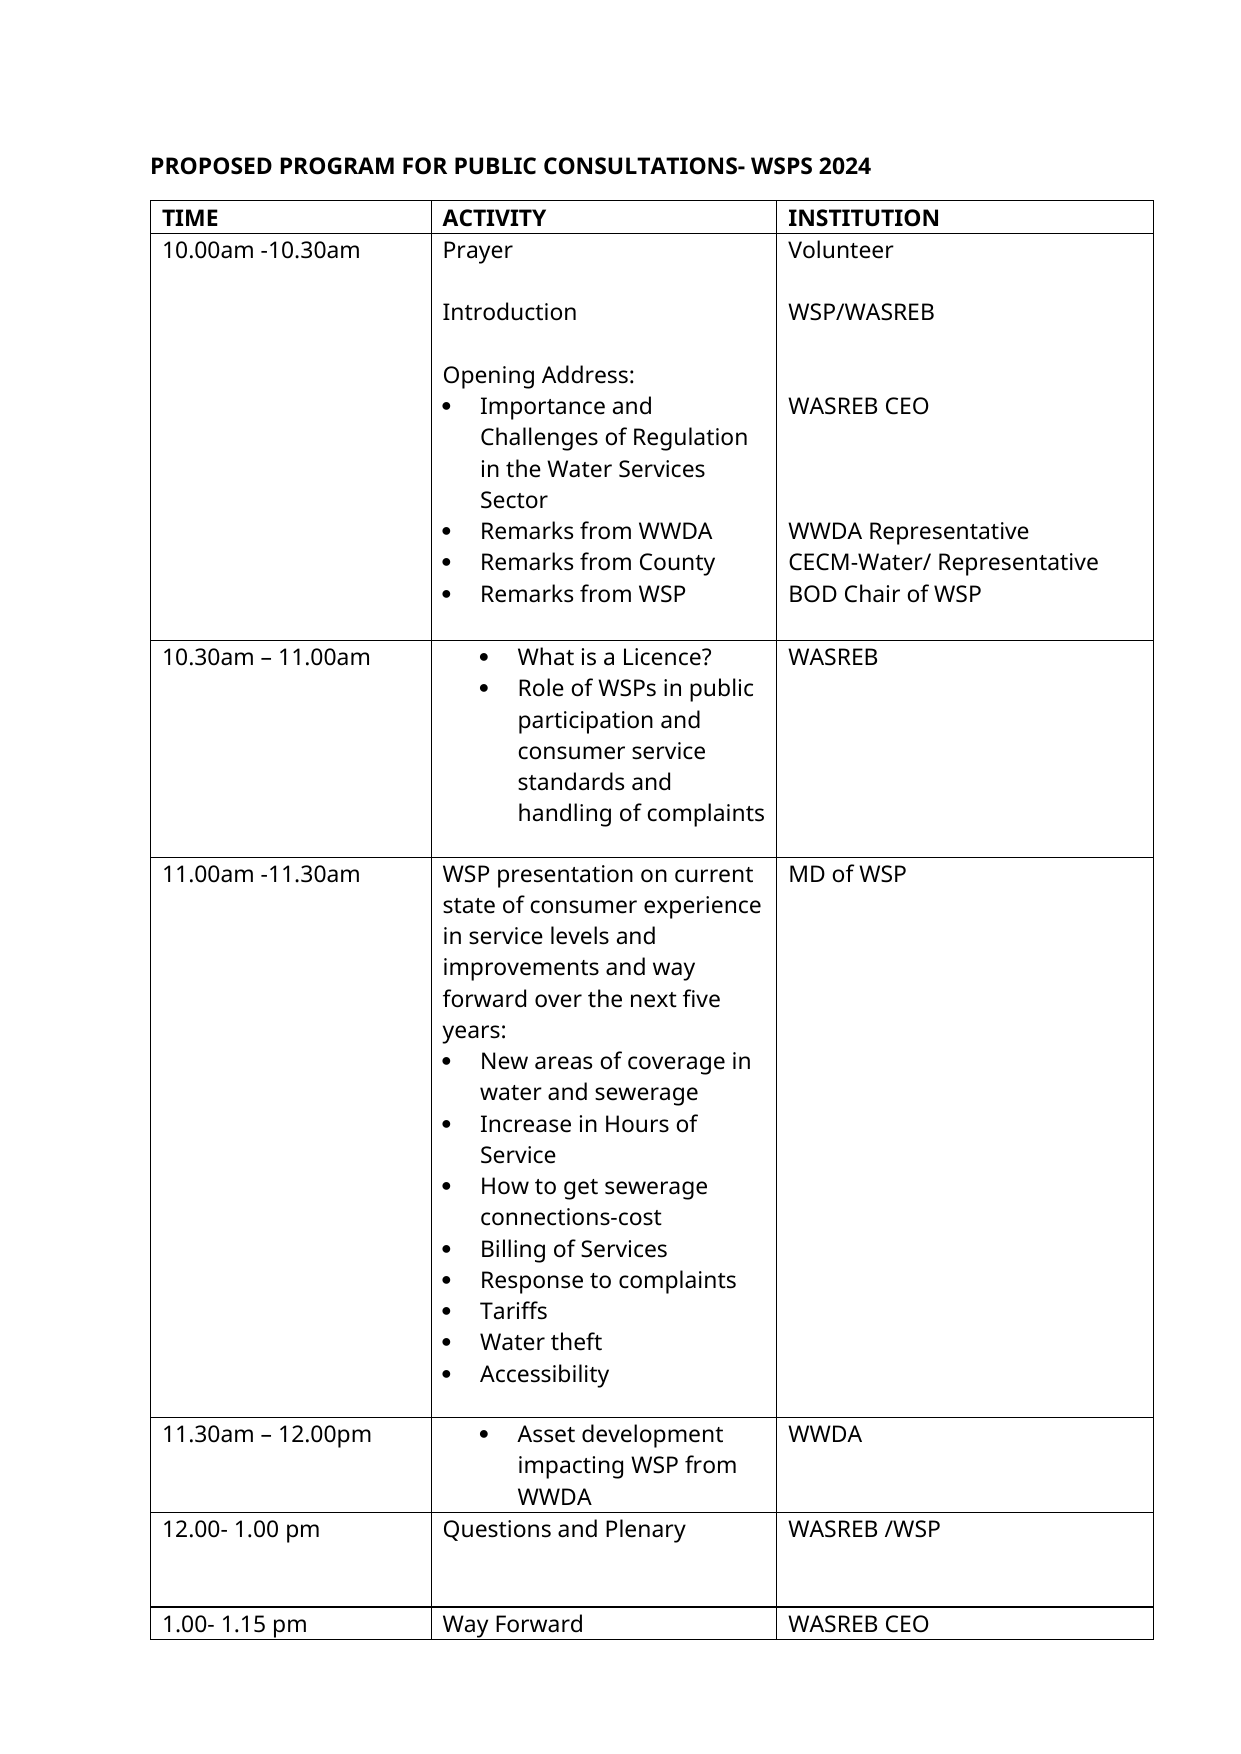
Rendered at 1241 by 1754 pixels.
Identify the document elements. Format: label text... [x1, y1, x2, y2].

table_header TIME [151, 201, 431, 233]
table_cell Asset development impacting WSP from WWDA [432, 1418, 776, 1512]
table_cell Questions and Plenary [432, 1513, 776, 1606]
table_cell WASREB CEO [777, 1608, 1153, 1639]
table_cell 11.00am -11.30am [151, 858, 431, 1417]
text PROPOSED PROGRAM FOR PUBLIC CONSULTATIONS- WSPS 2024 [150, 150, 1090, 181]
table_cell WASREB [777, 641, 1153, 857]
table_cell Way Forward [432, 1608, 776, 1639]
table_cell WASREB /WSP [777, 1513, 1153, 1606]
table_cell What is a Licence? Role of WSPs in public participation and consumer service standards and handling of complaints [432, 641, 776, 857]
table_header ACTIVITY [432, 201, 776, 233]
table_cell WSP presentation on current state of consumer experience in service levels and improvements and way forward over the next five years: New areas of coverage in water and sewerage Increase in Hours of Service How to get sewerage connections-cost Billing of Services Response to complaints Tariffs Water theft Accessibility [432, 858, 776, 1417]
table_cell 11.30am – 12.00pm [151, 1418, 431, 1512]
table_cell 12.00- 1.00 pm [151, 1513, 431, 1606]
table_cell Volunteer WSP/WASREB WASREB CEO WWDA Representative CECM-Water/ Representative BOD Chair of WSP [777, 234, 1153, 640]
table_cell 1.00- 1.15 pm [151, 1608, 431, 1639]
table_cell WWDA [777, 1418, 1153, 1512]
table_header INSTITUTION [777, 201, 1153, 233]
table_cell 10.30am – 11.00am [151, 641, 431, 857]
table_cell 10.00am -10.30am [151, 234, 431, 640]
table_cell Prayer Introduction Opening Address: Importance and Challenges of Regulation in the Water Services Sector Remarks from WWDA Remarks from County Remarks from WSP [432, 234, 776, 640]
table_cell MD of WSP [777, 858, 1153, 1417]
